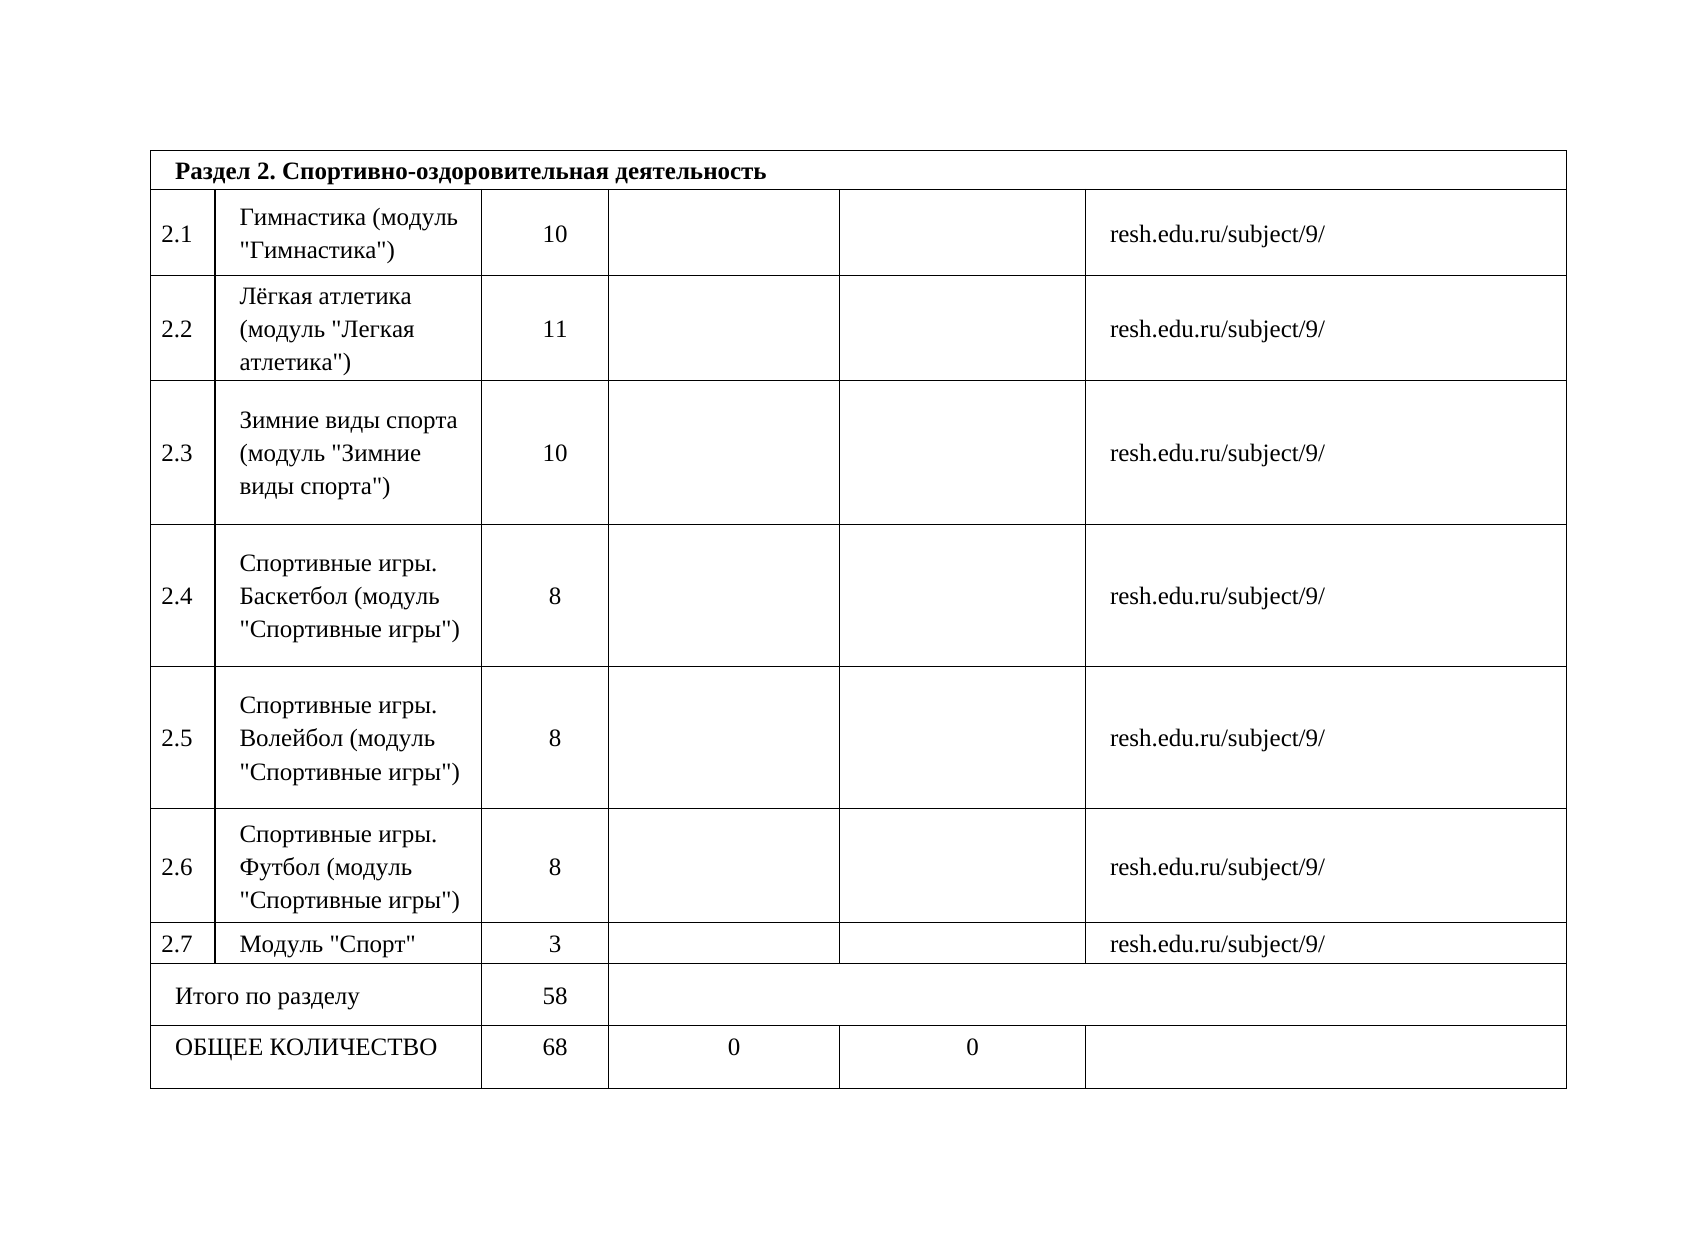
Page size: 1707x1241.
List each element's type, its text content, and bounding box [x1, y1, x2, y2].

table_cell [609, 276, 839, 380]
table_cell resh.edu.ru/subject/9/ [1086, 276, 1566, 380]
table_cell 2.7 [151, 923, 214, 963]
table_cell Гимнастика (модуль "Гимнастика") [216, 190, 481, 275]
table_cell 0 [840, 1026, 1085, 1088]
table_cell 8 [482, 525, 608, 666]
table_cell [840, 190, 1085, 275]
table_cell 10 [482, 381, 608, 523]
table_cell [609, 190, 839, 275]
table_cell [609, 923, 839, 963]
table_cell [609, 525, 839, 666]
table_cell [1086, 1026, 1566, 1088]
table_cell [609, 667, 839, 808]
table_cell [840, 809, 1085, 922]
table_cell Модуль "Спорт" [216, 923, 481, 963]
table_cell Зимние виды спорта (модуль "Зимние виды спорта") [216, 381, 481, 523]
table_cell resh.edu.ru/subject/9/ [1086, 809, 1566, 922]
table_cell resh.edu.ru/subject/9/ [1086, 381, 1566, 523]
table_cell [609, 964, 1566, 1025]
table_cell Итого по разделу [151, 964, 481, 1025]
table_cell 2.1 [151, 190, 214, 275]
table_cell 0 [609, 1026, 839, 1088]
table_cell 2.4 [151, 525, 214, 666]
table_cell 8 [482, 667, 608, 808]
table_cell Раздел 2. Спортивно-оздоровительная деятельность [151, 151, 1566, 189]
table_cell resh.edu.ru/subject/9/ [1086, 667, 1566, 808]
table_cell resh.edu.ru/subject/9/ [1086, 525, 1566, 666]
table_cell [609, 809, 839, 922]
table_cell 2.3 [151, 381, 214, 523]
table_cell Лёгкая атлетика (модуль "Легкая атлетика") [216, 276, 481, 380]
table_cell 11 [482, 276, 608, 380]
table_cell [840, 381, 1085, 523]
table_cell 2.6 [151, 809, 214, 922]
table_cell [840, 923, 1085, 963]
table_cell 68 [482, 1026, 608, 1088]
table_cell 58 [482, 964, 608, 1025]
table_cell [609, 381, 839, 523]
table_cell [840, 276, 1085, 380]
table_cell 2.2 [151, 276, 214, 380]
table_cell Спортивные игры. Баскетбол (модуль "Спортивные игры") [216, 525, 481, 666]
table_cell [840, 667, 1085, 808]
table_cell 10 [482, 190, 608, 275]
table_cell resh.edu.ru/subject/9/ [1086, 923, 1566, 963]
table_cell [840, 525, 1085, 666]
table_cell Спортивные игры. Волейбол (модуль "Спортивные игры") [216, 667, 481, 808]
table_cell 2.5 [151, 667, 214, 808]
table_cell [151, 1026, 481, 1088]
table_cell 8 [482, 809, 608, 922]
table_cell Спортивные игры. Футбол (модуль "Спортивные игры") [216, 809, 481, 922]
table_cell 3 [482, 923, 608, 963]
table_cell resh.edu.ru/subject/9/ [1086, 190, 1566, 275]
